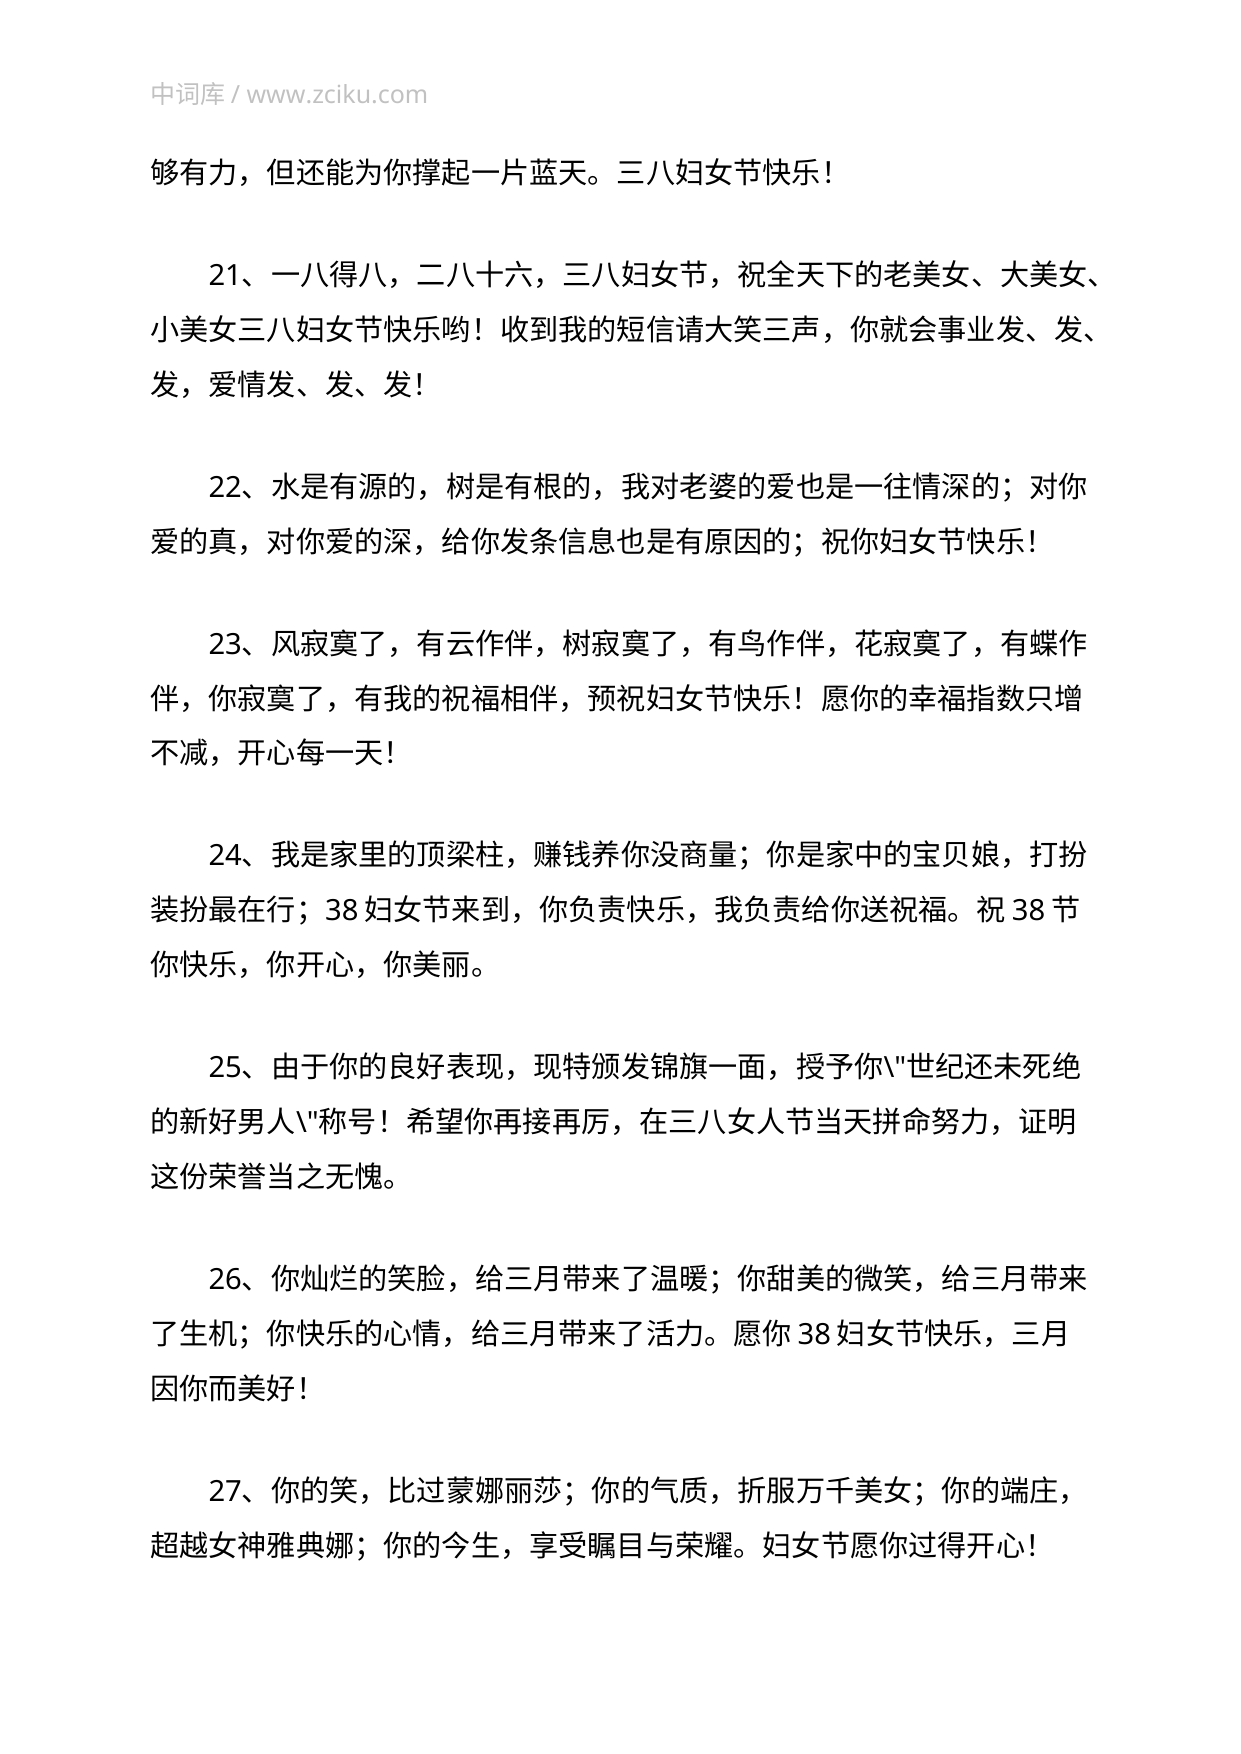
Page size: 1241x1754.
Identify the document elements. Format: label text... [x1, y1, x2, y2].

text 26、你灿烂的笑脸，给三月带来了温暖；你甜美的微笑，给三月带来了生机；你快乐的心情，给三月带来了活力。愿你38妇女节快乐，三月因你而美好！ [150, 1255, 1090, 1408]
text 23、风寂寞了，有云作伴，树寂寞了，有鸟作伴，花寂寞了，有蝶作伴，你寂寞了，有我的祝福相伴，预祝妇女节快乐！愿你的幸福指数只增不减，开心每一天！ [150, 620, 1090, 772]
text 22、水是有源的，树是有根的，我对老婆的爱也是一往情深的；对你爱的真，对你爱的深，给你发条信息也是有原因的；祝你妇女节快乐！ [150, 463, 1090, 561]
text 27、你的笑，比过蒙娜丽莎；你的气质，折服万千美女；你的端庄，超越女神雅典娜；你的今生，享受瞩目与荣耀。妇女节愿你过得开心！ [150, 1467, 1090, 1564]
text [150, 150, 1090, 192]
text 25、由于你的良好表现，现特颁发锦旗一面，授予你\"世纪还未死绝的新好男人\"称号！希望你再接再厉，在三八女人节当天拼命努力，证明这份荣誉当之无愧。 [150, 1044, 1090, 1196]
text 24、我是家里的顶梁柱，赚钱养你没商量；你是家中的宝贝娘，打扮装扮最在行；38妇女节来到，你负责快乐，我负责给你送祝福。祝38节你快乐，你开心，你美丽。 [150, 832, 1090, 984]
text 21、一八得八，二八十六，三八妇女节，祝全天下的老美女、大美女、小美女三八妇女节快乐哟！收到我的短信请大笑三声，你就会事业发、发、发，爱情发、发、发！ [150, 252, 1090, 404]
